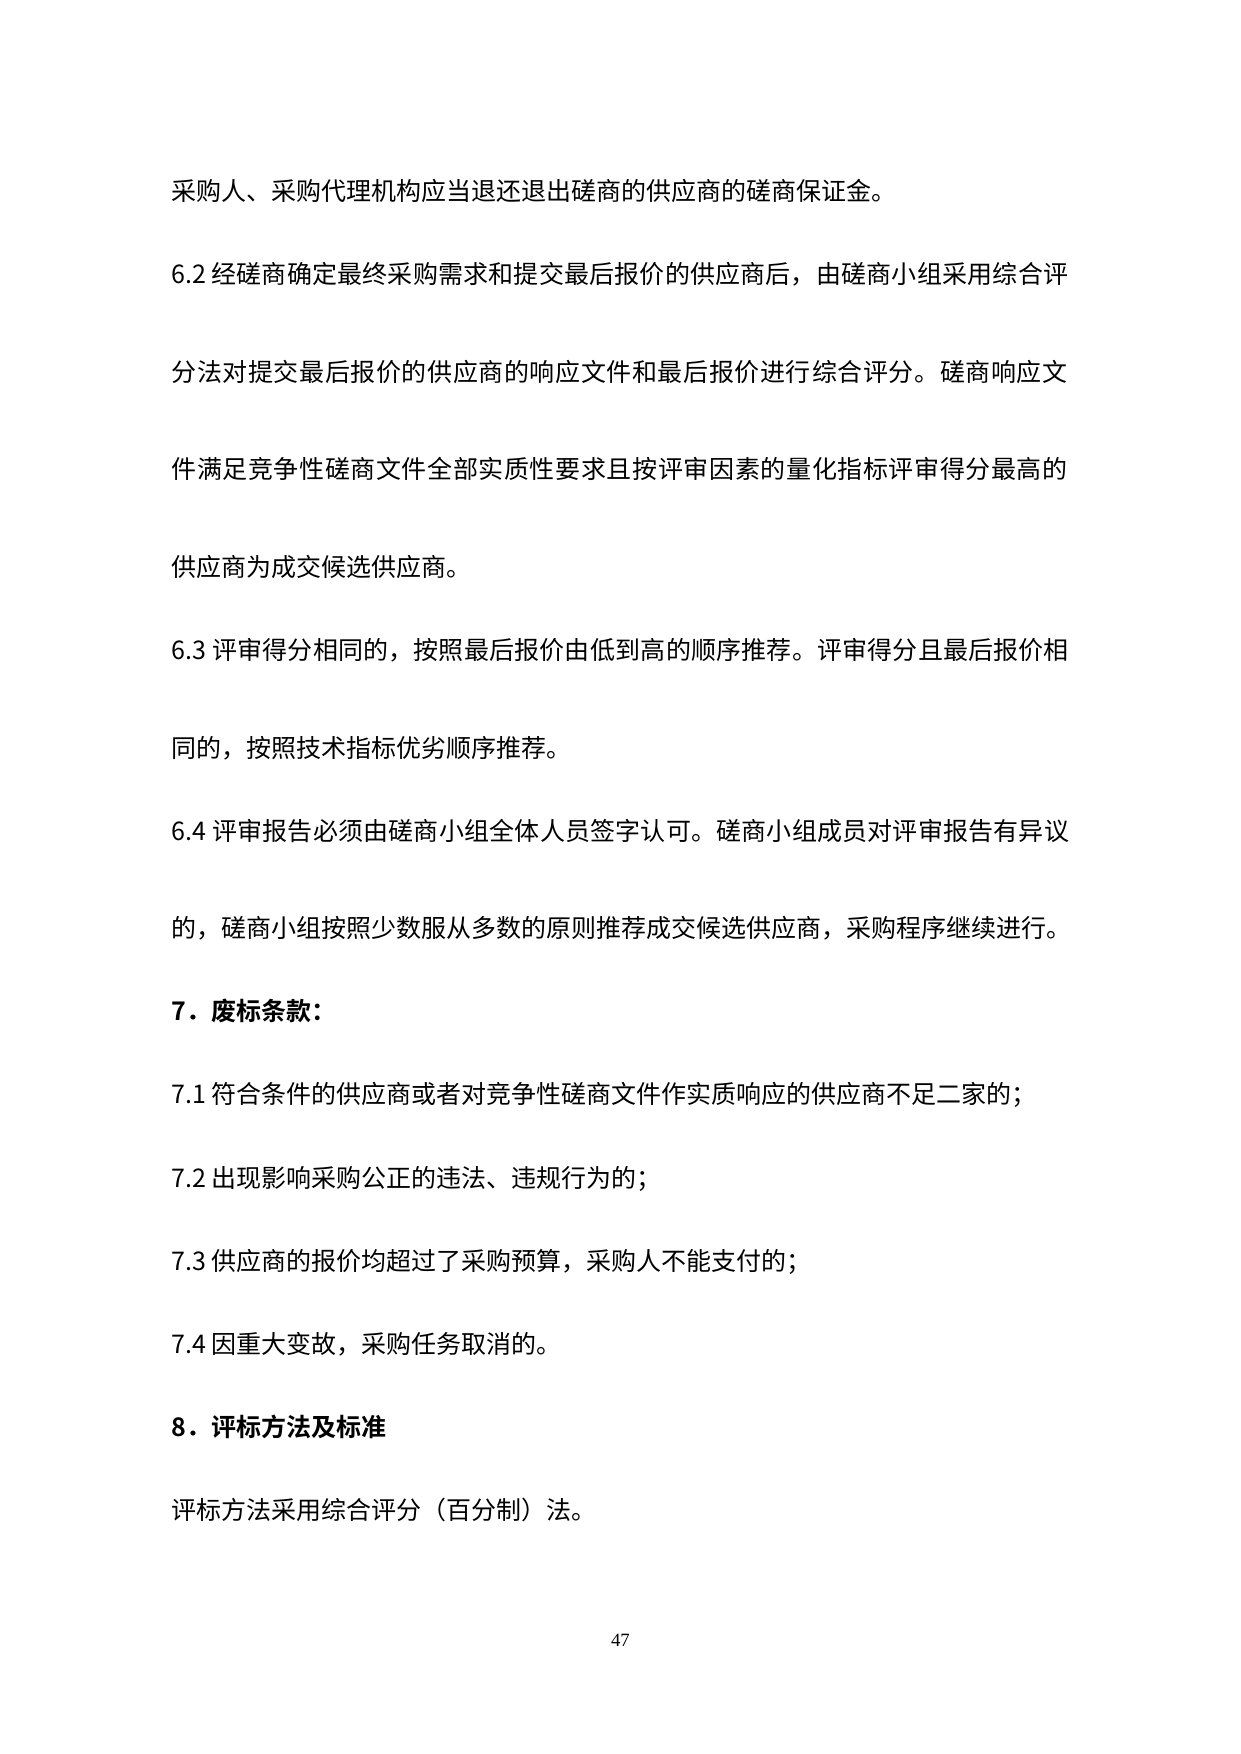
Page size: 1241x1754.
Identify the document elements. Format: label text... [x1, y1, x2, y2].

text 7.1符合条件的供应商或者对竞争性磋商文件作实质响应的供应商不足二家的； [171, 1061, 1069, 1126]
text 7．废标条款： [171, 977, 1069, 1042]
text 8．评标方法及标准 [171, 1393, 1069, 1458]
text 6.4 评审报告必须由磋商小组全体人员签字认可。磋商小组成员对评审报告有异议的，磋商小组按照少数服从多数的原则推荐成交候选供应商，采购程序继续进行。 [171, 797, 1069, 959]
text 7.3供应商的报价均超过了采购预算，采购人不能支付的； [171, 1227, 1069, 1292]
text 7.2出现影响采购公正的违法、违规行为的； [171, 1144, 1069, 1209]
text 6.2经磋商确定最终采购需求和提交最后报价的供应商后，由磋商小组采用综合评分法对提交最后报价的供应商的响应文件和最后报价进行综合评分。磋商响应文件满足竞争性磋商文件全部实质性要求且按评审因素的量化指标评审得分最高的供应商为成交候选供应商。 [171, 241, 1069, 598]
text 7.4因重大变故，采购任务取消的。 [171, 1310, 1069, 1375]
text 6.3 评审得分相同的，按照最后报价由低到高的顺序推荐。评审得分且最后报价相同的，按照技术指标优劣顺序推荐。 [171, 616, 1069, 779]
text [171, 157, 1069, 222]
text 评标方法采用综合评分（百分制）法。 [171, 1476, 1069, 1541]
